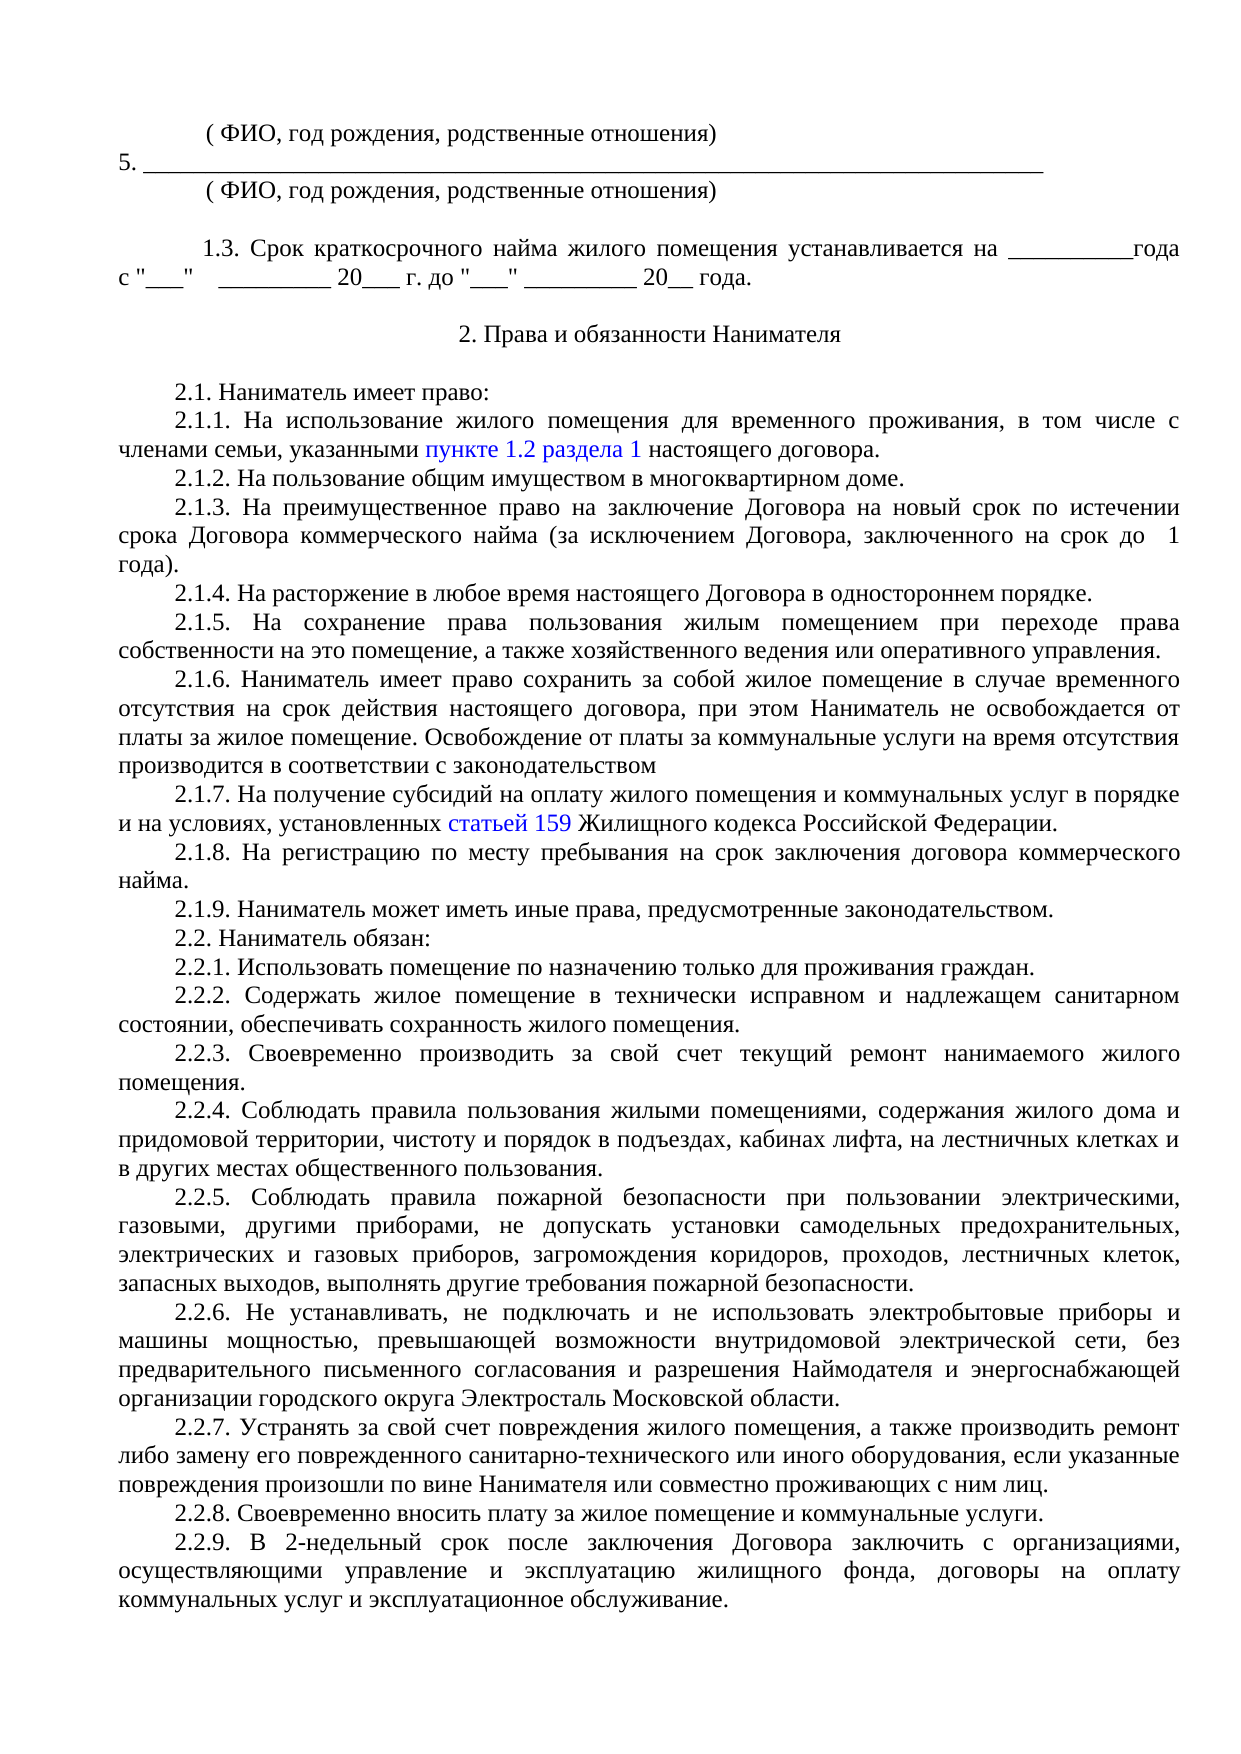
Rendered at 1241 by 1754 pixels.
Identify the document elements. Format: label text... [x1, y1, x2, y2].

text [118, 118, 1181, 147]
text 2.2.6. Не устанавливать, не подключать и не использовать электробытовые приборы и машины мощностью, превышающей возможности внутридомовой электрической сети, без предварительного письменного согласования и разрешения Наймодателя и энергоснабжающей организации городского округа Электросталь Московской области. [118, 1297, 1181, 1412]
text 2.1.7. На получение субсидий на оплату жилого помещения и коммунальных услуг в порядке и на условиях, установленных статьей 159 Жилищного кодекса Российской Федерации. [118, 779, 1181, 837]
text 2.1.6. Наниматель имеет право сохранить за собой жилое помещение в случае временного отсутствия на срок действия настоящего договора, при этом Наниматель не освобождается от платы за жилое помещение. Освобождение от платы за коммунальные услуги на время отсутствия производится в соответствии с законодательством [118, 664, 1181, 779]
text 2. Права и обязанности Нанимателя [118, 319, 1181, 348]
text 2.1.8. На регистрацию по месту пребывания на срок заключения договора коммерческого найма. [118, 837, 1181, 894]
text 2.2.1. Использовать помещение по назначению только для проживания граждан. [118, 952, 1181, 981]
text 2.2.9. В 2-недельный срок после заключения Договора заключить с организациями, осуществляющими управление и эксплуатацию жилищного фонда, договоры на оплату коммунальных услуг и эксплуатационное обслуживание. [118, 1527, 1181, 1613]
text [118, 176, 1181, 204]
text 1.3. Срок краткосрочного найма жилого помещения устанавливается на __________года с "___" _________ 20___ г. до "___" _________ 20__ года. [118, 233, 1181, 291]
text 2.2.7. Устранять за свой счет повреждения жилого помещения, а также производить ремонт либо замену его поврежденного санитарно-технического или иного оборудования, если указанные повреждения произошли по вине Нанимателя или совместно проживающих с ним лиц. [118, 1412, 1181, 1498]
text 5. ________________________________________________________________________ [118, 147, 1181, 176]
text 2.2. Наниматель обязан: [118, 923, 1181, 952]
text 2.1.5. На сохранение права пользования жилым помещением при переходе права собственности на это помещение, а также хозяйственного ведения или оперативного управления. [118, 607, 1181, 664]
text 2.1. Наниматель имеет право: [118, 377, 1181, 406]
text 2.2.5. Соблюдать правила пожарной безопасности при пользовании электрическими, газовыми, другими приборами, не допускать установки самодельных предохранительных, электрических и газовых приборов, загромождения коридоров, проходов, лестничных клеток, запасных выходов, выполнять другие требования пожарной безопасности. [118, 1182, 1181, 1297]
text 2.2.2. Содержать жилое помещение в технически исправном и надлежащем санитарном состоянии, обеспечивать сохранность жилого помещения. [118, 981, 1181, 1038]
text 2.1.3. На преимущественное право на заключение Договора на новый срок по истечении срока Договора коммерческого найма (за исключением Договора, заключенного на срок до 1 года). [118, 492, 1181, 578]
text 2.1.1. На использование жилого помещения для временного проживания, в том числе с членами семьи, указанными пункте 1.2 раздела 1 настоящего договора. [118, 406, 1181, 463]
text 2.2.4. Соблюдать правила пользования жилыми помещениями, содержания жилого дома и придомовой территории, чистоту и порядок в подъездах, кабинах лифта, на лестничных клетках и в других местах общественного пользования. [118, 1096, 1181, 1182]
text 2.1.4. На расторжение в любое время настоящего Договора в одностороннем порядке. [118, 578, 1181, 607]
text 2.1.9. Наниматель может иметь иные права, предусмотренные законодательством. [118, 894, 1181, 923]
text 2.2.8. Своевременно вносить плату за жилое помещение и коммунальные услуги. [118, 1498, 1181, 1527]
text 2.2.3. Своевременно производить за свой счет текущий ремонт нанимаемого жилого помещения. [118, 1038, 1181, 1096]
text 2.1.2. На пользование общим имуществом в многоквартирном доме. [118, 463, 1181, 492]
